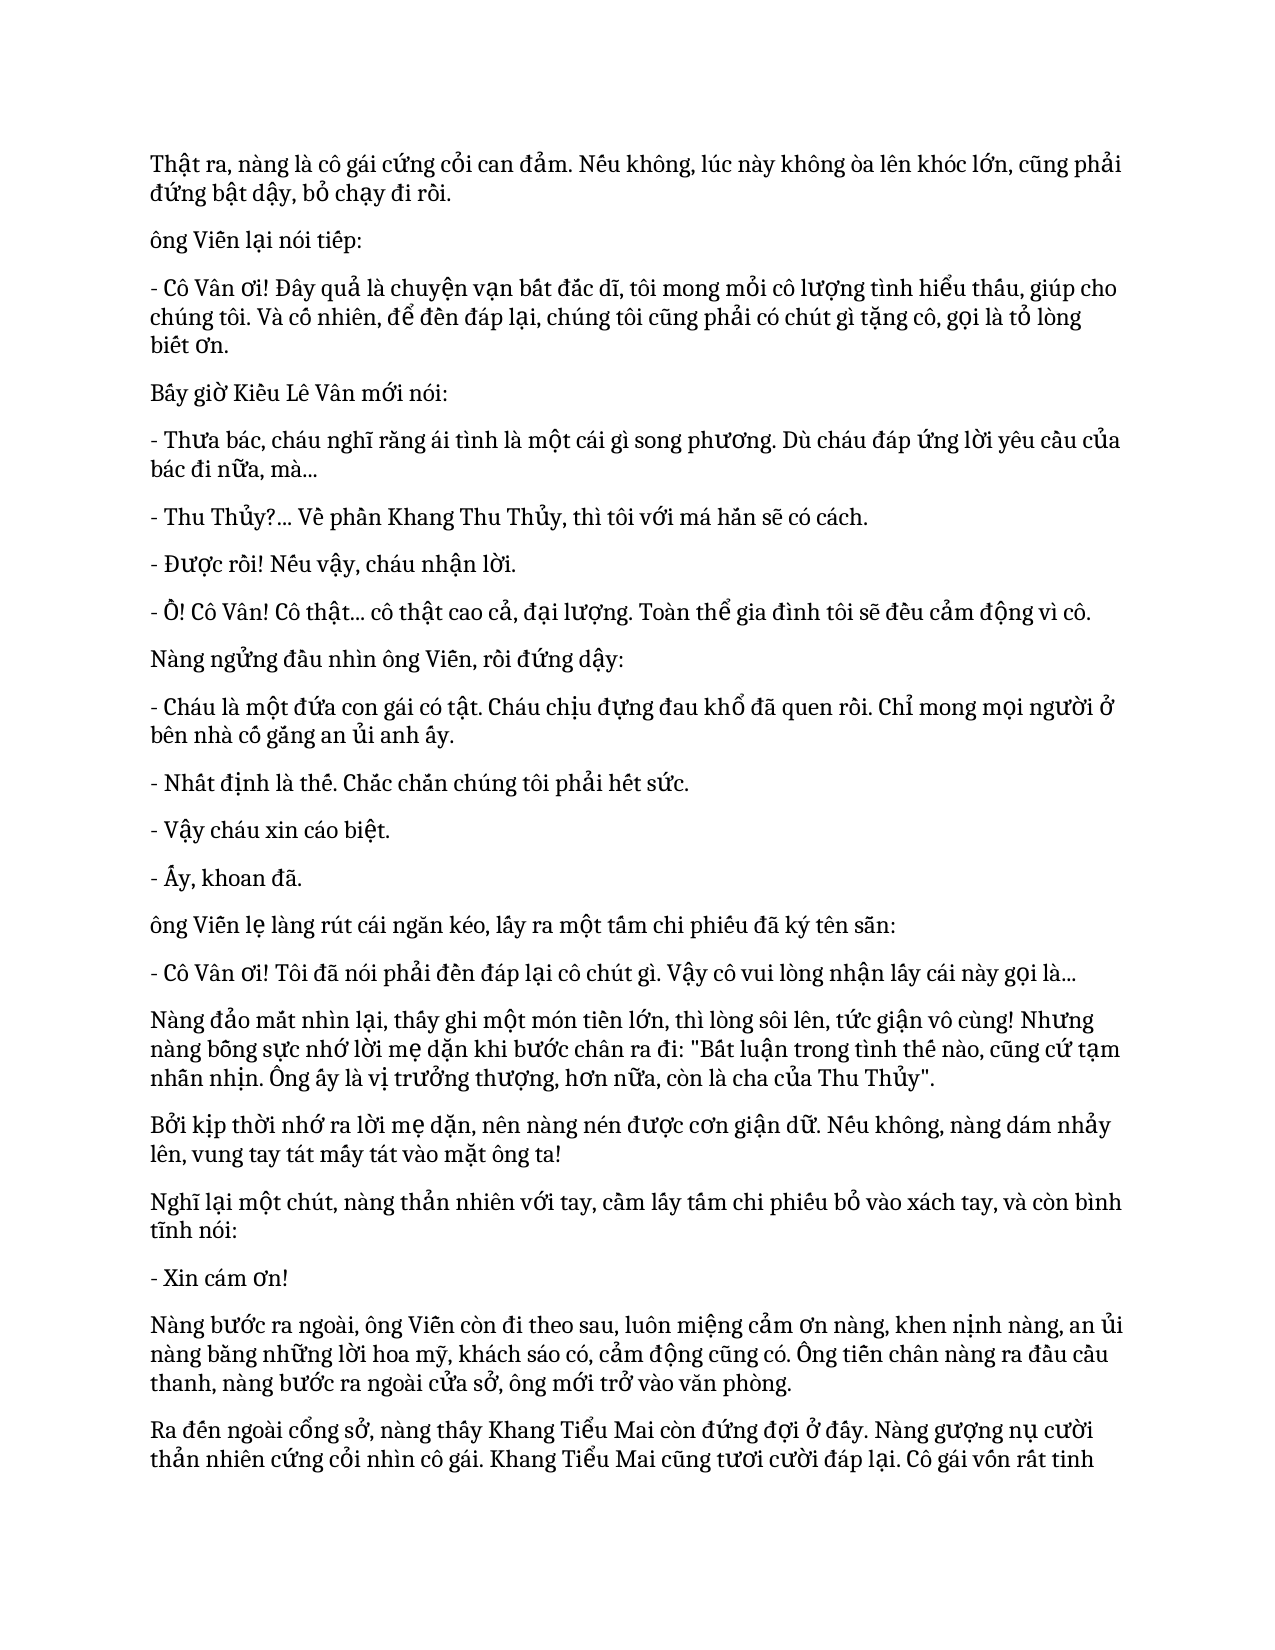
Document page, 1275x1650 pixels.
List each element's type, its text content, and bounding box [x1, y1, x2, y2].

text - Được rồi! Nếu vậy, cháu nhận lời. [150, 550, 1125, 579]
text ông Viễn lẹ làng rút cái ngăn kéo, lấy ra một tấm chi phiếu đã ký tên sẵn: [150, 911, 1125, 940]
text Nghĩ lại một chút, nàng thản nhiên với tay, cầm lấy tấm chi phiếu bỏ vào xách tay, và còn bình tĩnh nói: [150, 1187, 1125, 1245]
text - Nhất định là thế. Chắc chắn chúng tôi phải hết sức. [150, 769, 1125, 797]
text Nàng bước ra ngoài, ông Viễn còn đi theo sau, luôn miệng cảm ơn nàng, khen nịnh nàng, an ủi nàng bằng những lời hoa mỹ, khách sáo có, cảm động cũng có. Ông tiễn chân nàng ra đầu cầu thanh, nàng bước ra ngoài cửa sở, ông mới trở vào văn phòng. [150, 1311, 1125, 1397]
text - Cô Vân ơi! Tôi đã nói phải đền đáp lại cô chút gì. Vậy cô vui lòng nhận lấy cái này gọi là... [150, 959, 1125, 987]
text ông Viễn lại nói tiếp: [150, 226, 1125, 255]
text - Cô Vân ơi! Đây quả là chuyện vạn bất đắc dĩ, tôi mong mỏi cô lượng tình hiểu thấu, giúp cho chúng tôi. Và cố nhiên, để đền đáp lại, chúng tôi cũng phải có chút gì tặng cô, gọi là tỏ lòng biết ơn. [150, 274, 1125, 360]
text - Thưa bác, cháu nghĩ rằng ái tình là một cái gì song phương. Dù cháu đáp ứng lời yêu cầu của bác đi nữa, mà... [150, 426, 1125, 484]
text - Xin cám ơn! [150, 1264, 1125, 1292]
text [150, 1416, 1125, 1474]
text - Vậy cháu xin cáo biệt. [150, 816, 1125, 845]
text - Cháu là một đứa con gái có tật. Cháu chịu đựng đau khổ đã quen rồi. Chỉ mong mọi người ở bên nhà cố gắng an ủi anh ấy. [150, 692, 1125, 750]
text Bởi kịp thời nhớ ra lời mẹ dặn, nên nàng nén được cơn giận dữ. Nếu không, nàng dám nhảy lên, vung tay tát mấy tát vào mặt ông ta! [150, 1111, 1125, 1169]
text Bấy giờ Kiều Lê Vân mới nói: [150, 379, 1125, 407]
text Nàng ngửng đầu nhìn ông Viễn, rồi đứng dậy: [150, 645, 1125, 674]
text Nàng đảo mắt nhìn lại, thấy ghi một món tiền lớn, thì lòng sôi lên, tức giận vô cùng! Nhưng nàng bỗng sực nhớ lời mẹ dặn khi bước chân ra đi: "Bất luận trong tình thế nào, cũng cứ tạm nhẫn nhịn. Ông ấy là vị trưởng thượng, hơn nữa, còn là cha của Thu Thủy". [150, 1006, 1125, 1092]
text - Ấy, khoan đã. [150, 864, 1125, 892]
text - Ồ! Cô Vân! Cô thật... cô thật cao cả, đại lượng. Toàn thể gia đình tôi sẽ đều cảm động vì cô. [150, 597, 1125, 626]
text - Thu Thủy?... Về phần Khang Thu Thủy, thì tôi với má hắn sẽ có cách. [150, 502, 1125, 531]
text Thật ra, nàng là cô gái cứng cỏi can đảm. Nếu không, lúc này không òa lên khóc lớn, cũng phải đứng bật dậy, bỏ chạy đi rồi. [150, 150, 1125, 207]
